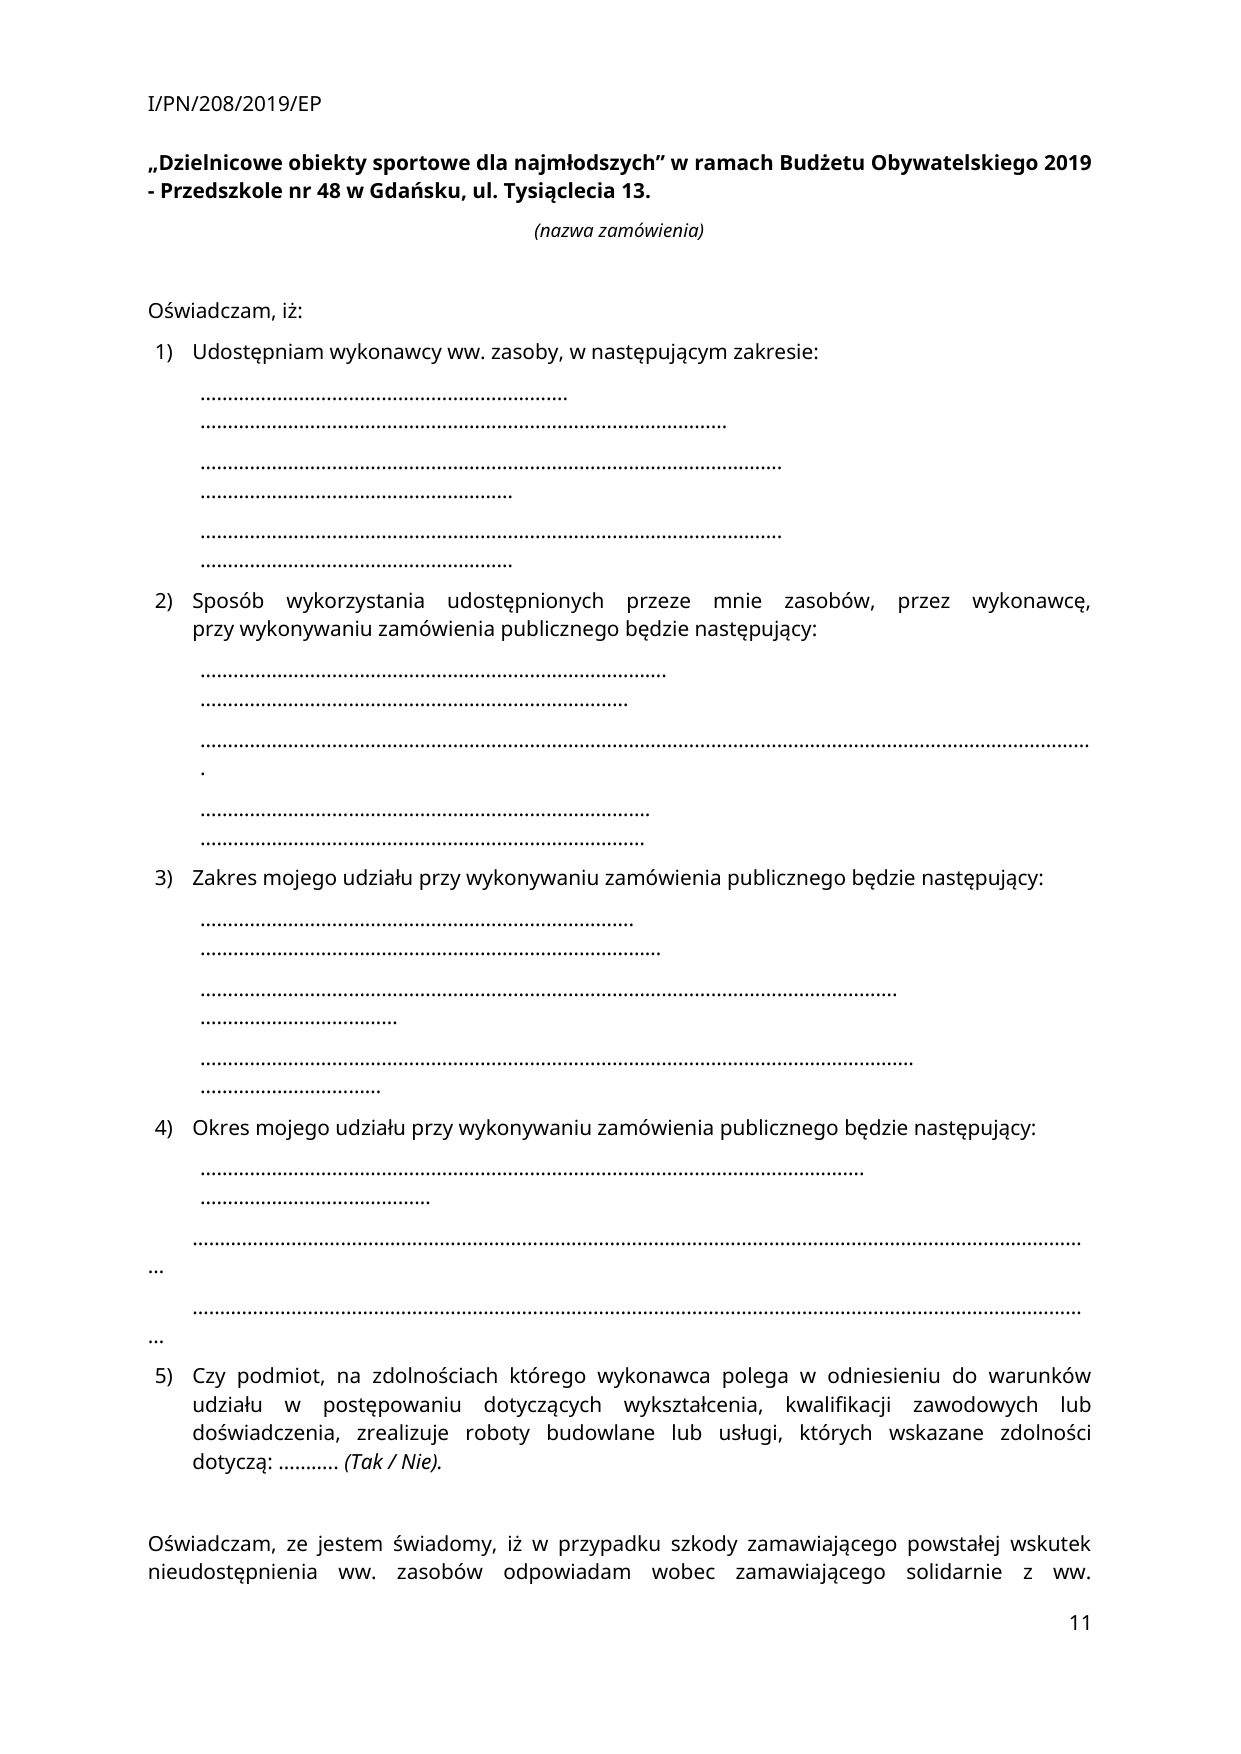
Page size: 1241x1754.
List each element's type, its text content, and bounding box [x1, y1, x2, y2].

text ………………………………………………………………………….…………………………………………………………………… [200, 655, 1092, 712]
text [148, 1529, 1092, 1586]
text …………………………………………………………………………………………….………………………………………………… [200, 517, 1092, 573]
text ………………………………………………………………………………………………………………………………………………… [148, 1292, 1092, 1349]
list Zakres mojego udziału przy wykonywaniu zamówienia publicznego będzie następujący: [154, 863, 1092, 892]
list Sposób wykorzystania udostępnionych przeze mnie zasobów, przez wykonawcę, przy wykonywaniu zamówienia publicznego będzie następujący: [154, 586, 1092, 643]
text ………………………………………………………………………………………………………….…………………………………… [200, 1153, 1092, 1210]
list Okres mojego udziału przy wykonywaniu zamówienia publicznego będzie następujący: [154, 1113, 1092, 1141]
text ………………………………………………………………………………………………………………………………………………. [200, 725, 1092, 782]
text (nazwa zamówienia) [148, 217, 1092, 243]
text ………………………………………………………………………………………………………………………………………………… [148, 1223, 1092, 1280]
text ………………………………………………………….…………………………………………………………………………………… [200, 378, 1092, 435]
text …………………………………………………………………….………………………………………………………………………… [200, 904, 1092, 961]
text Oświadczam, iż: [148, 296, 1092, 324]
list Udostępniam wykonawcy ww. zasoby, w następującym zakresie: [154, 337, 1092, 365]
text …………………………………………………………………………………………….………………………………………………… [200, 447, 1092, 504]
text ……………………………………………………………………………………………………………….……………………………… [200, 974, 1092, 1031]
list Czy podmiot, na zdolnościach którego wykonawca polega w odniesieniu do warunków udziału w postępowaniu dotyczących wykształcenia, kwalifikacji zawodowych lub doświadczenia, zrealizuje roboty budowlane lub usługi, których wskazane zdolności dotyczą: ……….. (Tak / Nie). [154, 1362, 1092, 1475]
text ……………………………………………………………………….……………………………………………………………………… [200, 794, 1092, 851]
text „Dzielnicowe obiekty sportowe dla najmłodszych” w ramach Budżetu Obywatelskiego 2019 - Przedszkole nr 48 w Gdańsku, ul. Tysiąclecia 13. [148, 148, 1092, 204]
text ………………………………………………………………………………………………………………….…………………………… [200, 1043, 1092, 1100]
